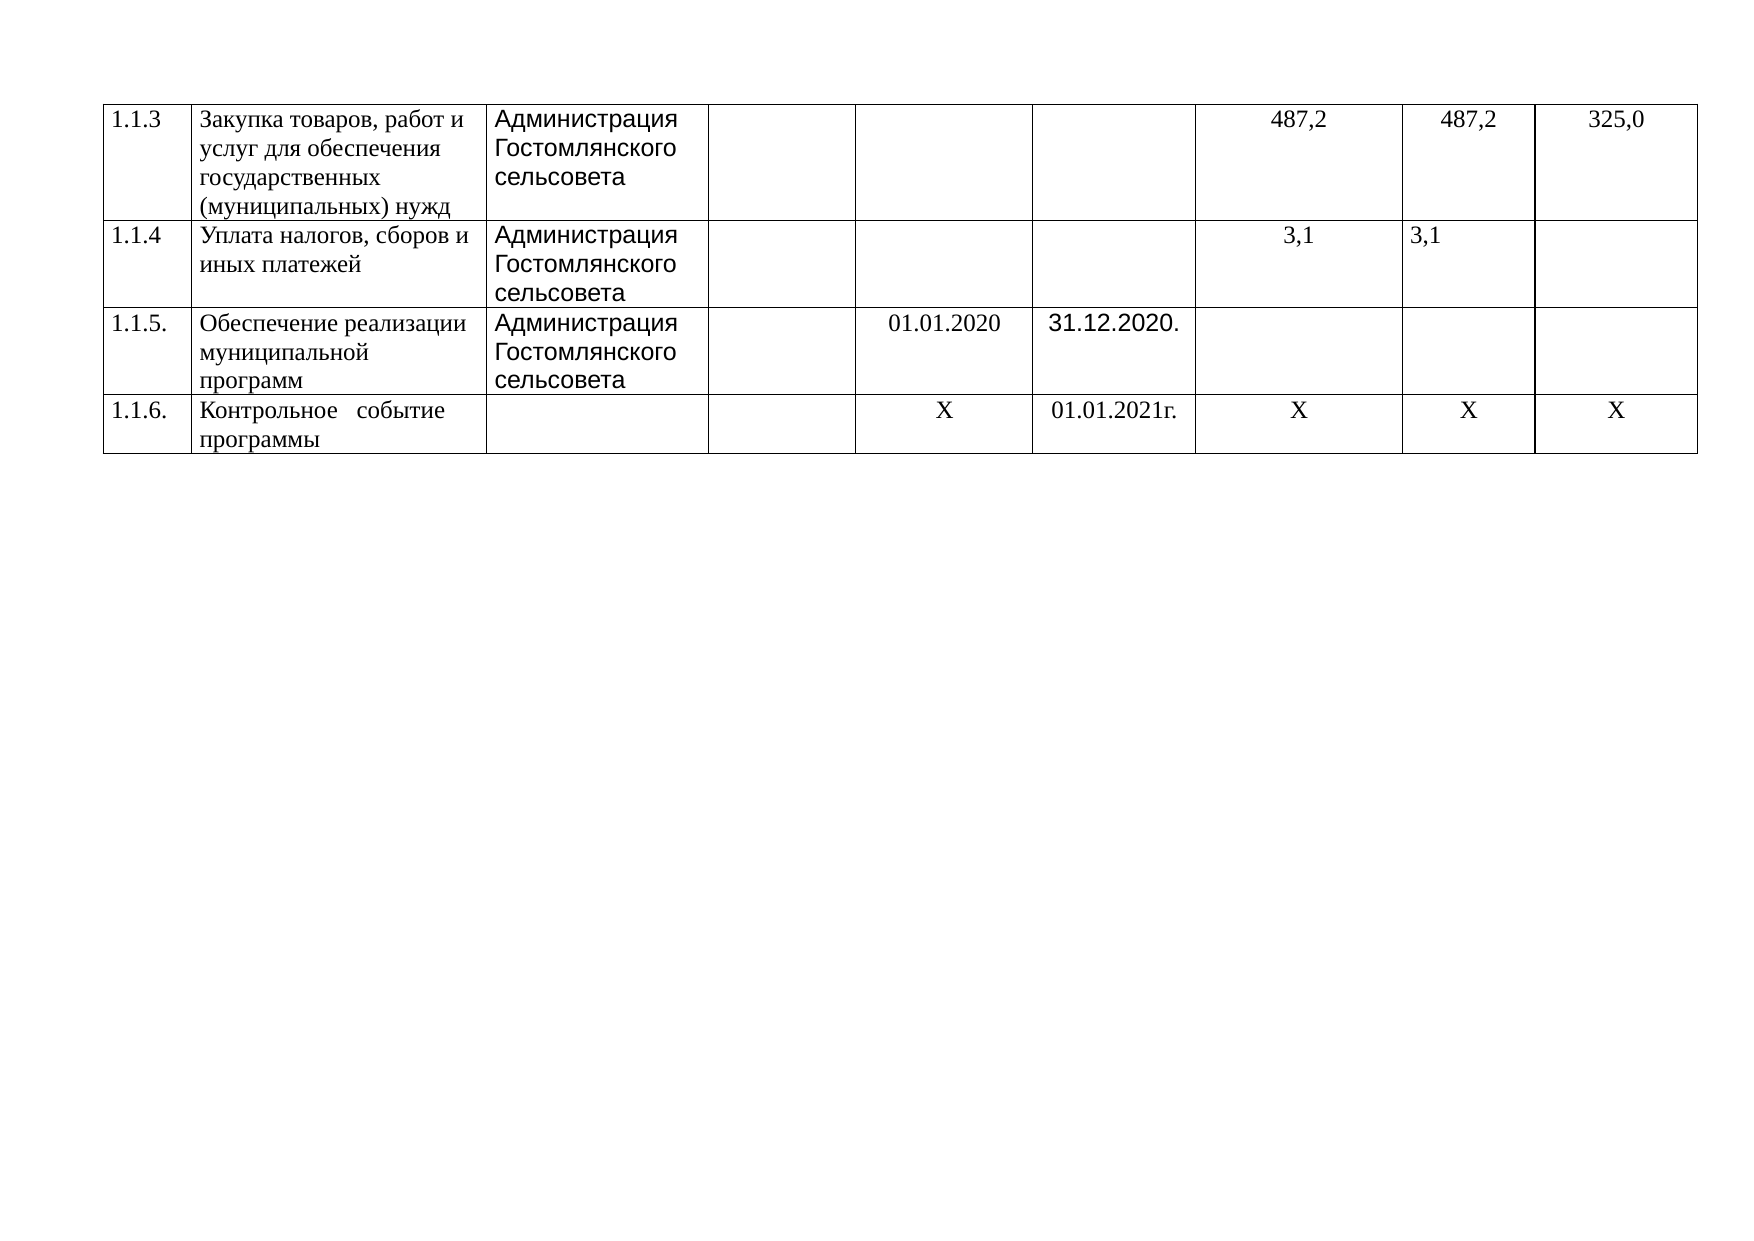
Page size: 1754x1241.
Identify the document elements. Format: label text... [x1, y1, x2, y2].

table_cell [1033, 221, 1195, 307]
table_cell 487,2 [1196, 105, 1402, 219]
table_cell Уплата налогов, сборов и иных платежей [192, 221, 486, 307]
table_cell Администрация Гостомлянского сельсовета [487, 308, 708, 394]
table_cell X [1403, 395, 1534, 453]
table_cell X [1196, 395, 1402, 453]
table_cell 325,0 [1536, 105, 1697, 219]
table_cell [709, 221, 855, 307]
table_cell [709, 395, 855, 453]
table_cell X [856, 395, 1032, 453]
table_cell 1.1.4 [104, 221, 191, 307]
table_cell [487, 395, 708, 453]
table_cell 01.01.2020 [856, 308, 1032, 394]
table_cell 1.1.5. [104, 308, 191, 394]
table_cell [1536, 308, 1697, 394]
table_cell [1196, 308, 1402, 394]
table_cell X [1536, 395, 1697, 453]
table_cell Закупка товаров, работ и услуг для обеспечения государственных (муниципальных) нужд [192, 105, 486, 219]
table_cell [1403, 308, 1534, 394]
table_cell Контрольное событие программы [192, 395, 486, 453]
table_cell [856, 105, 1032, 219]
table_cell 3,1 [1403, 221, 1534, 307]
table_cell [709, 308, 855, 394]
table_cell [1536, 221, 1697, 307]
table_cell 01.01.2021г. [1033, 395, 1195, 453]
table_cell Обеспечение реализации муниципальной программ [192, 308, 486, 394]
table_cell 1.1.3 [104, 105, 191, 219]
table_cell [709, 105, 855, 219]
table_cell Администрация Гостомлянского сельсовета [487, 221, 708, 307]
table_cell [487, 105, 708, 219]
table_cell 3,1 [1196, 221, 1402, 307]
table_cell [1033, 105, 1195, 219]
table_cell 31.12.2020. [1033, 308, 1195, 394]
table_cell 487,2 [1403, 105, 1534, 219]
table_cell 1.1.6. [104, 395, 191, 453]
table_cell [856, 221, 1032, 307]
